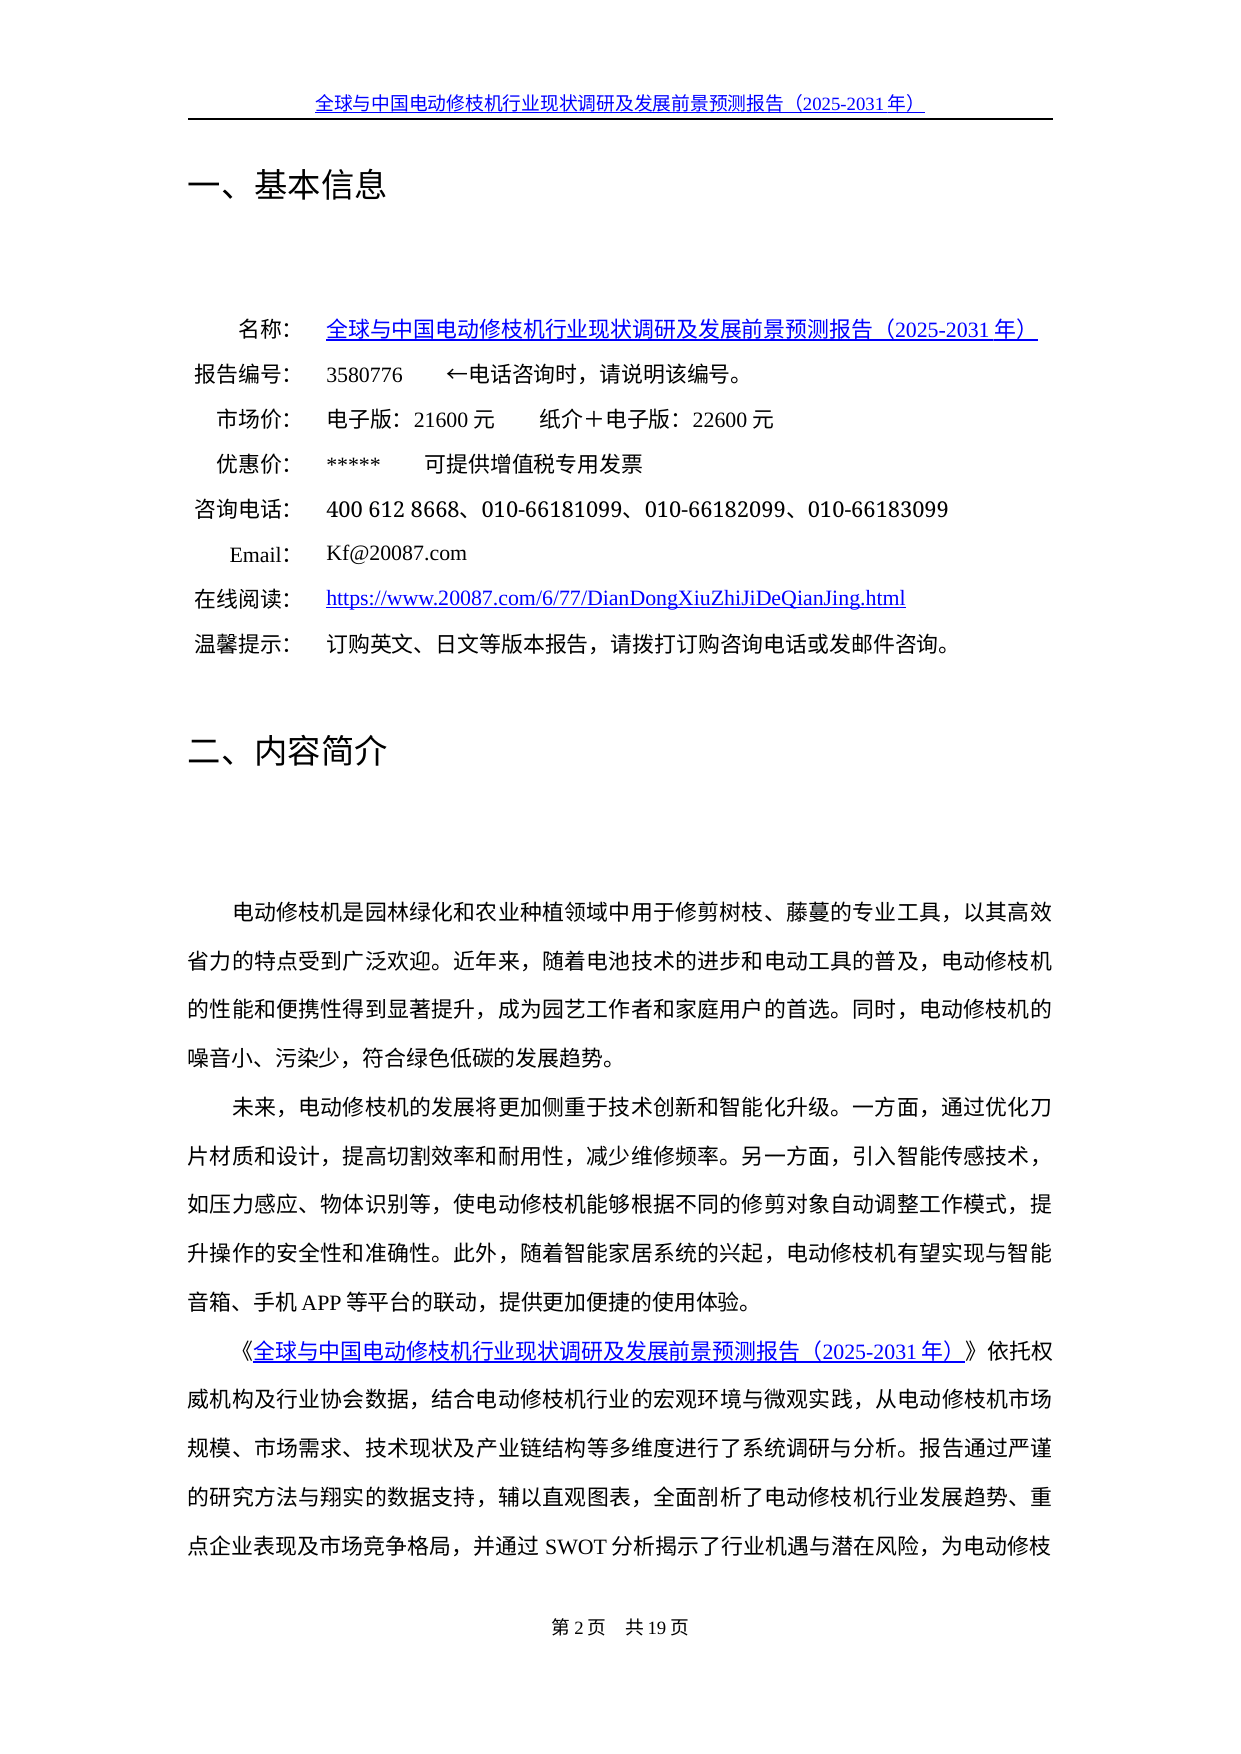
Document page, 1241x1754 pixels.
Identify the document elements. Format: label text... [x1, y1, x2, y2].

table_cell 400 612 8668、010-66181099、010-66182099、010-66183099 [315, 492, 1073, 537]
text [187, 894, 1053, 1561]
table_cell Email： [167, 537, 315, 582]
table_cell 3580776 ←电话咨询时，请说明该编号。 [315, 357, 1073, 402]
table_cell 咨询电话： [167, 492, 315, 537]
table_header 全球与中国电动修枝机行业现状调研及发展前景预测报告（2025-2031年） [315, 312, 1073, 357]
table_cell 市场价： [167, 402, 315, 447]
table_cell [315, 582, 1073, 627]
table_cell 优惠价： [167, 447, 315, 492]
table_cell ***** 可提供增值税专用发票 [315, 447, 1073, 492]
table_header 名称： [167, 312, 315, 357]
table_cell 温馨提示： [167, 627, 315, 672]
table_cell Kf@20087.com [315, 537, 1073, 582]
table_cell 电子版：21600 元 纸介＋电子版：22600 元 [315, 402, 1073, 447]
table_cell 报告编号： [167, 357, 315, 402]
title 二、内容简介 [187, 717, 1053, 782]
table_cell 订购英文、日文等版本报告，请拨打订购咨询电话或发邮件咨询。 [315, 627, 1073, 672]
title 一、基本信息 [187, 150, 1053, 215]
table_cell 在线阅读： [167, 582, 315, 627]
